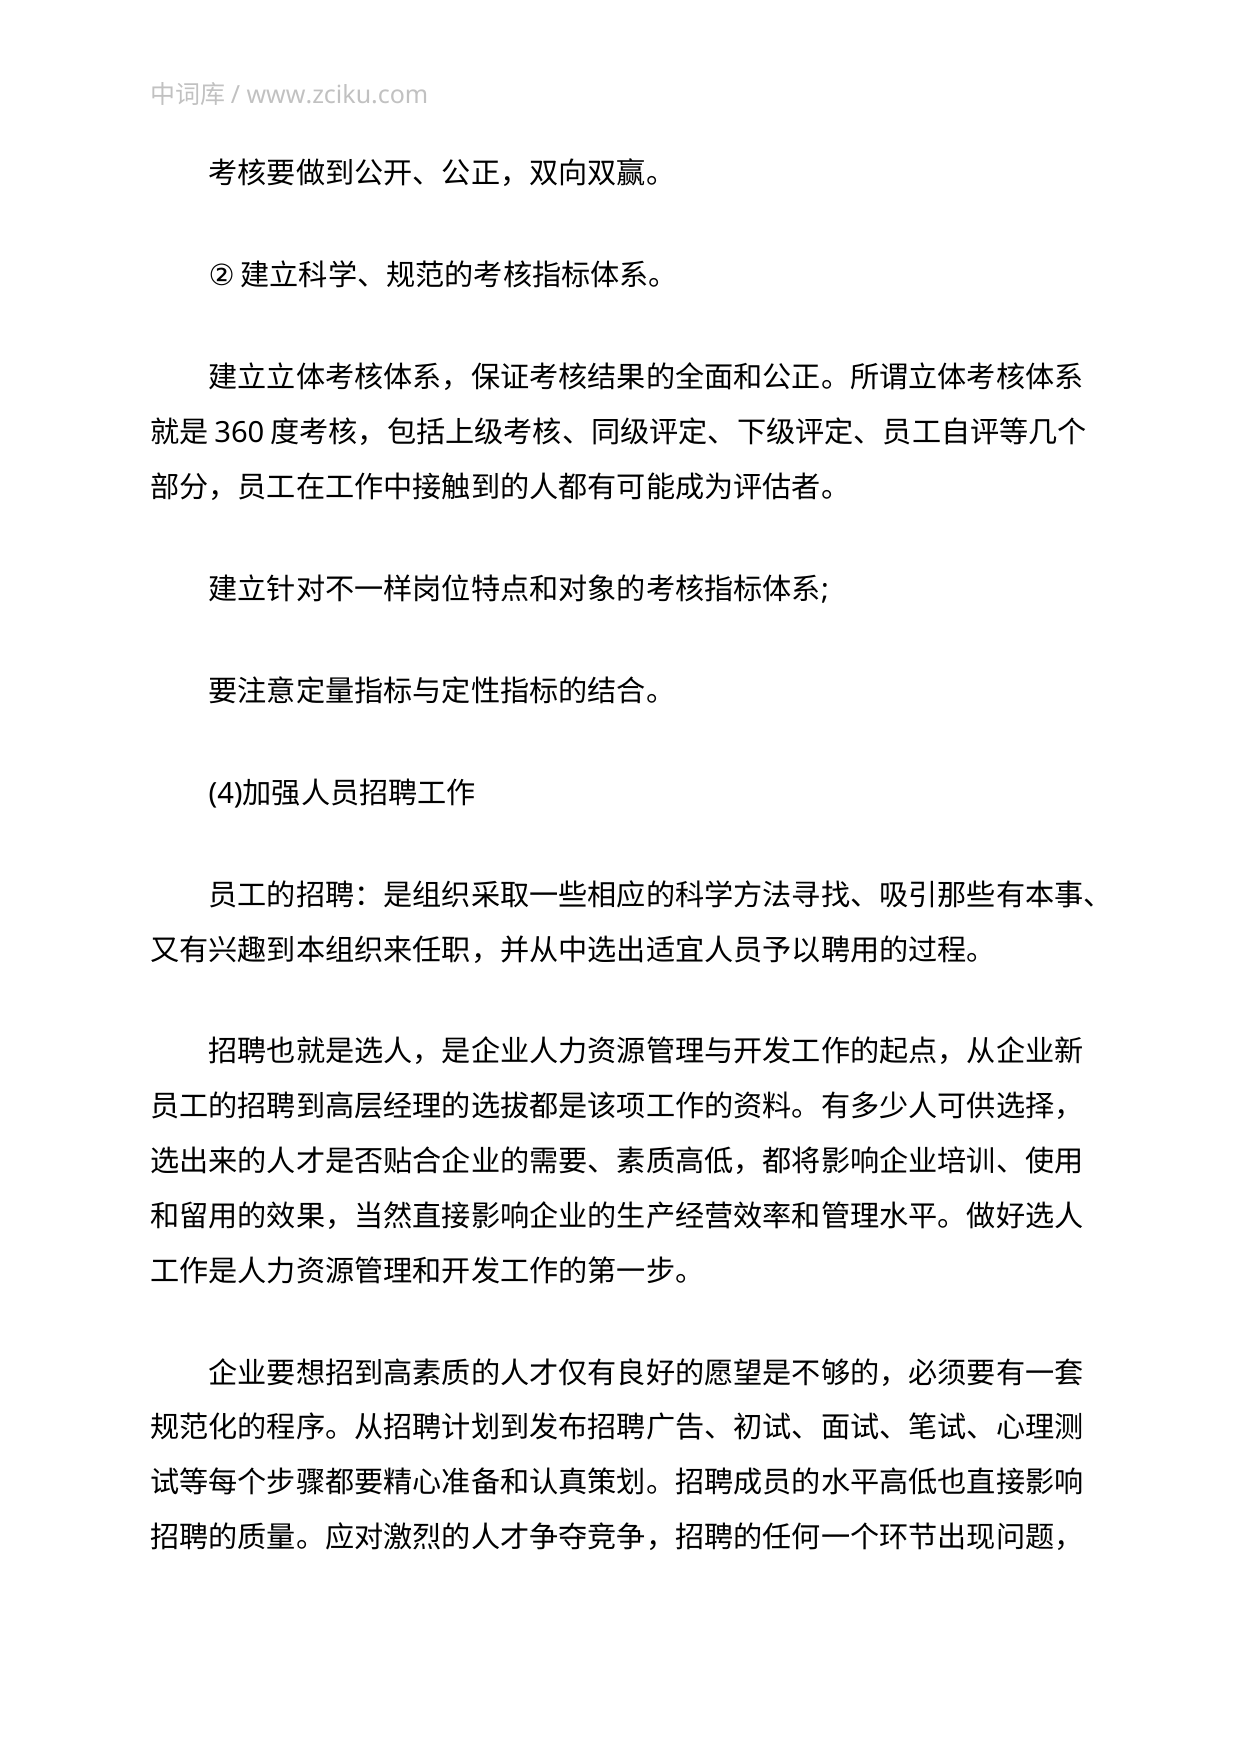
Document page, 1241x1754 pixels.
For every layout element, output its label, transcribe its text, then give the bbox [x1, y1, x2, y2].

text 员工的招聘：是组织采取一些相应的科学方法寻找、吸引那些有本事、又有兴趣到本组织来任职，并从中选出适宜人员予以聘用的过程。 [150, 871, 1090, 968]
text (4)加强人员招聘工作 [150, 769, 1090, 812]
text 招聘也就是选人，是企业人力资源管理与开发工作的起点，从企业新员工的招聘到高层经理的选拔都是该项工作的资料。有多少人可供选择，选出来的人才是否贴合企业的需要、素质高低，都将影响企业培训、使用和留用的效果，当然直接影响企业的生产经营效率和管理水平。做好选人工作是人力资源管理和开发工作的第一步。 [150, 1028, 1090, 1290]
text 要注意定量指标与定性指标的结合。 [150, 667, 1090, 710]
text ②建立科学、规范的考核指标体系。 [150, 252, 1090, 294]
text 建立针对不一样岗位特点和对象的考核指标体系; [150, 565, 1090, 608]
text 考核要做到公开、公正，双向双赢。 [150, 150, 1090, 192]
text 建立立体考核体系，保证考核结果的全面和公正。所谓立体考核体系就是360度考核，包括上级考核、同级评定、下级评定、员工自评等几个部分，员工在工作中接触到的人都有可能成为评估者。 [150, 354, 1090, 506]
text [150, 1349, 1090, 1556]
